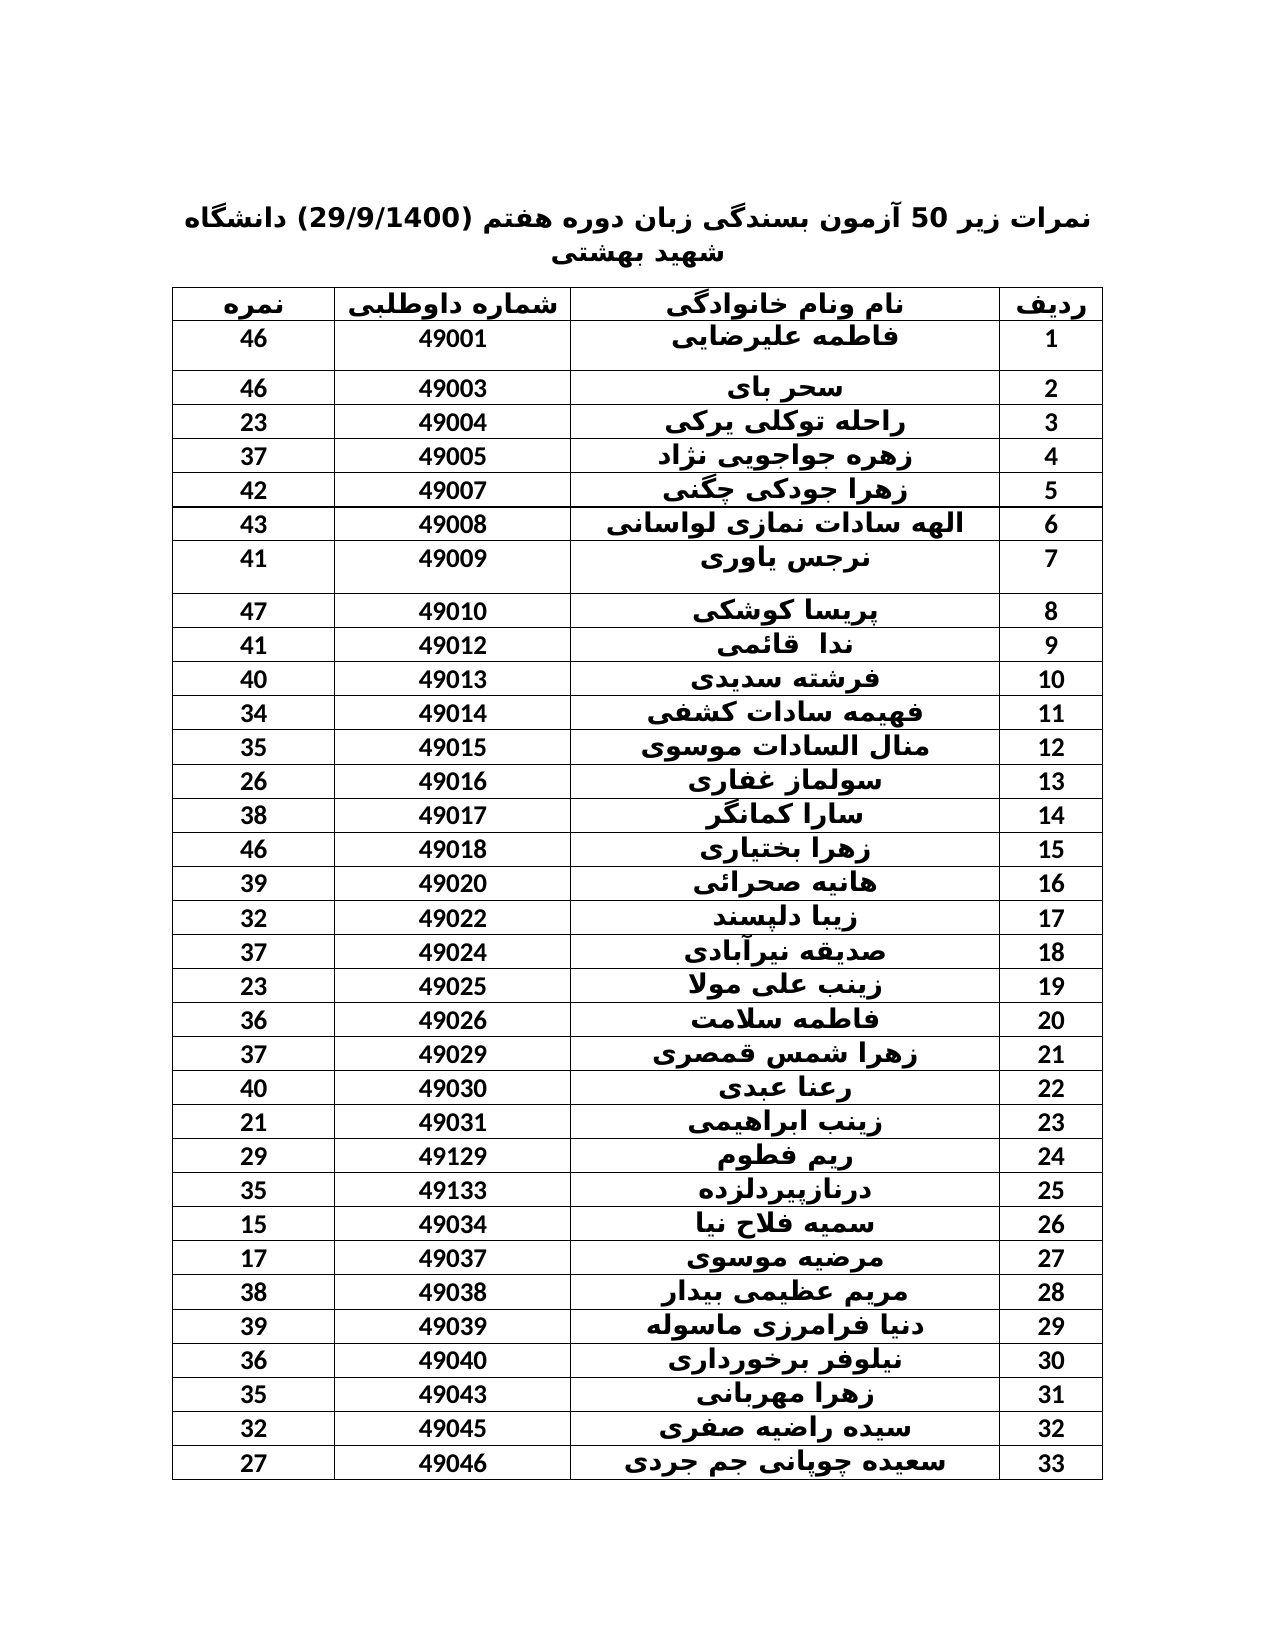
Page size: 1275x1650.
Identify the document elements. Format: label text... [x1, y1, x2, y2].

table_cell 18 [1000, 935, 1102, 968]
table_cell 49038 [335, 1275, 570, 1308]
table_cell 46 [173, 321, 334, 370]
table_header نام ونام خانوادگی [571, 288, 999, 320]
table_cell 23 [173, 405, 334, 438]
table_cell 40 [173, 1071, 334, 1104]
table_cell 49004 [335, 405, 570, 438]
table_cell 31 [1000, 1378, 1102, 1411]
table_cell 42 [173, 473, 334, 506]
table_cell سیده راضیه صفری [571, 1412, 999, 1445]
table_cell راحله توکلی یرکی [571, 405, 999, 438]
table_cell 49045 [335, 1412, 570, 1445]
table_cell 2 [1000, 371, 1102, 404]
table_cell 14 [1000, 799, 1102, 832]
table_cell سعیده چوپانی جم جردی [571, 1446, 999, 1479]
table_cell 27 [173, 1446, 334, 1479]
table_cell صدیقه نیرآبادی [571, 935, 999, 968]
table_cell 36 [173, 1344, 334, 1377]
table_cell 26 [173, 765, 334, 797]
table_cell 37 [173, 935, 334, 968]
table_cell 35 [173, 730, 334, 763]
table_cell 49031 [335, 1105, 570, 1138]
table_cell 12 [1000, 730, 1102, 763]
table_cell 21 [1000, 1037, 1102, 1070]
table_cell 49016 [335, 765, 570, 797]
table_cell سولماز غفاری [571, 765, 999, 797]
table_cell 21 [173, 1105, 334, 1138]
table_cell 41 [173, 541, 334, 593]
table_cell 25 [1000, 1173, 1102, 1206]
table_cell 27 [1000, 1241, 1102, 1274]
table_cell 23 [173, 969, 334, 1002]
table_cell 32 [1000, 1412, 1102, 1445]
table_cell 40 [173, 662, 334, 695]
table_cell 6 [1000, 508, 1102, 540]
table_cell 49003 [335, 371, 570, 404]
table_cell زهرا شمس قمصری [571, 1037, 999, 1070]
table_cell پریسا کوشکی [571, 594, 999, 627]
table_cell ریم فطوم [571, 1139, 999, 1172]
table_cell 46 [173, 833, 334, 866]
table_cell 17 [1000, 901, 1102, 934]
table_cell 34 [173, 696, 334, 729]
table_cell 49026 [335, 1003, 570, 1036]
table_cell 49025 [335, 969, 570, 1002]
table_cell 23 [1000, 1105, 1102, 1138]
table_cell 49014 [335, 696, 570, 729]
table_cell نرجس یاوری [571, 541, 999, 593]
table_cell 33 [1000, 1446, 1102, 1479]
table_cell سمیه فلاح نیا [571, 1207, 999, 1240]
table_cell 11 [1000, 696, 1102, 729]
table_cell 49030 [335, 1071, 570, 1104]
table_cell 13 [1000, 765, 1102, 797]
table_cell فهیمه سادات کشفی [571, 696, 999, 729]
table_cell 49046 [335, 1446, 570, 1479]
table_header ردیف [1000, 288, 1102, 320]
table_cell زینب علی مولا [571, 969, 999, 1002]
table_cell 26 [1000, 1207, 1102, 1240]
table_cell مرضیه موسوی [571, 1241, 999, 1274]
table_cell 30 [1000, 1344, 1102, 1377]
table_cell نیلوفر برخورداری [571, 1344, 999, 1377]
table_cell زیبا دلپسند [571, 901, 999, 934]
table_cell رعنا عبدی [571, 1071, 999, 1104]
table_cell فرشته سدیدی [571, 662, 999, 695]
table_cell 3 [1000, 405, 1102, 438]
table_cell 7 [1000, 541, 1102, 593]
table_cell 49009 [335, 541, 570, 593]
table_cell درنازپیردلزده [571, 1173, 999, 1206]
table_cell فاطمه سلامت [571, 1003, 999, 1036]
table_cell منال السادات موسوی [571, 730, 999, 763]
table_cell زینب ابراهیمی [571, 1105, 999, 1138]
table_cell 9 [1000, 628, 1102, 661]
table_cell 15 [1000, 833, 1102, 866]
table_cell 8 [1000, 594, 1102, 627]
table_cell 16 [1000, 867, 1102, 900]
table_cell 49008 [335, 508, 570, 540]
table_cell 39 [173, 1310, 334, 1342]
table_cell 38 [173, 1275, 334, 1308]
table_cell 22 [1000, 1071, 1102, 1104]
table_cell 49024 [335, 935, 570, 968]
table_cell 49010 [335, 594, 570, 627]
table_cell سارا کمانگر [571, 799, 999, 832]
table_cell 49007 [335, 473, 570, 506]
table_cell 15 [173, 1207, 334, 1240]
table_cell 4 [1000, 439, 1102, 472]
table_cell 49039 [335, 1310, 570, 1342]
table_cell 49034 [335, 1207, 570, 1240]
table_cell 49040 [335, 1344, 570, 1377]
table_cell 43 [173, 508, 334, 540]
table_cell 35 [173, 1173, 334, 1206]
table_cell 35 [173, 1378, 334, 1411]
table_cell 49037 [335, 1241, 570, 1274]
table_header شماره داوطلبی [335, 288, 570, 320]
table_cell هانیه صحرائی [571, 867, 999, 900]
table_cell زهره جواجویی نژاد [571, 439, 999, 472]
table_header نمره [173, 288, 334, 320]
table_cell 20 [1000, 1003, 1102, 1036]
table_cell مریم عظیمی بیدار [571, 1275, 999, 1308]
table_cell 49013 [335, 662, 570, 695]
table_cell سحر بای [571, 371, 999, 404]
table_cell زهرا مهربانی [571, 1378, 999, 1411]
table_cell 39 [173, 867, 334, 900]
table_cell 32 [173, 1412, 334, 1445]
table_cell فاطمه علیرضایی [571, 321, 999, 370]
table_cell زهرا بختیاری [571, 833, 999, 866]
table_cell 49043 [335, 1378, 570, 1411]
table_cell 41 [173, 628, 334, 661]
table_cell 49029 [335, 1037, 570, 1070]
table_cell 5 [1000, 473, 1102, 506]
table_cell 49133 [335, 1173, 570, 1206]
table_cell 29 [173, 1139, 334, 1172]
text نمرات زیر 50 آزمون بسندگی زبان دوره هفتم (29/9/1400) دانشگاه شهید بهشتی [150, 202, 1125, 268]
table_cell 32 [173, 901, 334, 934]
table_cell 17 [173, 1241, 334, 1274]
table_cell 24 [1000, 1139, 1102, 1172]
table_cell 49020 [335, 867, 570, 900]
table_cell 47 [173, 594, 334, 627]
table_cell 49015 [335, 730, 570, 763]
table_cell 38 [173, 799, 334, 832]
table_cell زهرا جودکی چگنی [571, 473, 999, 506]
table_cell 49017 [335, 799, 570, 832]
table_cell 29 [1000, 1310, 1102, 1342]
table_cell 28 [1000, 1275, 1102, 1308]
table_cell 10 [1000, 662, 1102, 695]
table_cell 49001 [335, 321, 570, 370]
table_cell 37 [173, 439, 334, 472]
table_cell دنیا فرامرزی ماسوله [571, 1310, 999, 1342]
table_cell 49005 [335, 439, 570, 472]
table_cell 1 [1000, 321, 1102, 370]
table_cell 49129 [335, 1139, 570, 1172]
table_cell 19 [1000, 969, 1102, 1002]
table_cell الهه سادات نمازی لواسانی [571, 508, 999, 540]
table_cell ندا قائمی [571, 628, 999, 661]
table_cell 49012 [335, 628, 570, 661]
table_cell 49018 [335, 833, 570, 866]
table_cell 49022 [335, 901, 570, 934]
table_cell 37 [173, 1037, 334, 1070]
table_cell 36 [173, 1003, 334, 1036]
table_cell 46 [173, 371, 334, 404]
